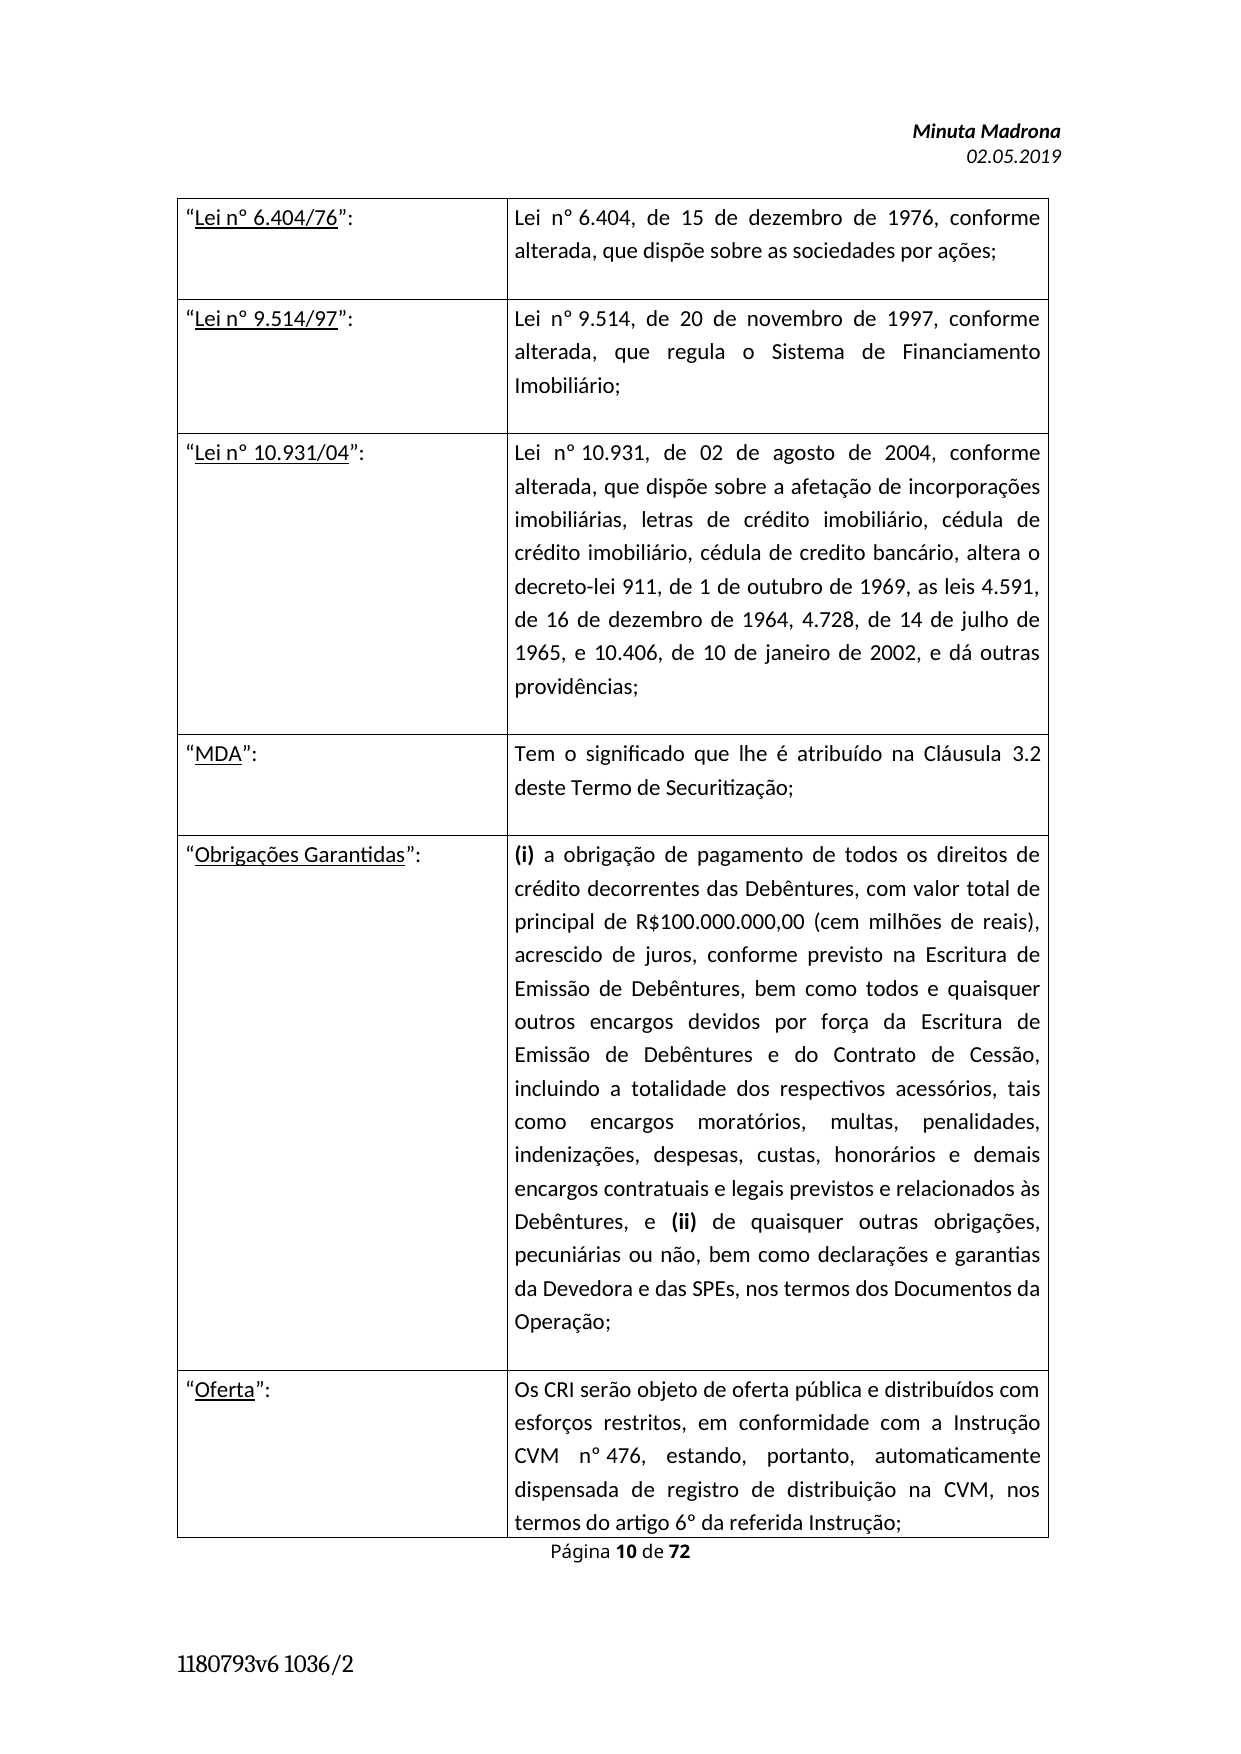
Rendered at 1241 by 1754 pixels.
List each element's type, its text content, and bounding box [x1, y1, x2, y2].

table_cell Lei nº 10.931, de 02 de agosto de 2004, conforme alterada, que dispõe sobre a afetação de incorporações imobiliárias, letras de crédito imobiliário, cédula de crédito imobiliário, cédula de credito bancário, altera o decreto-lei 911, de 1 de outubro de 1969, as leis 4.591, de 16 de dezembro de 1964, 4.728, de 14 de julho de 1965, e 10.406, de 10 de janeiro de 2002, e dá outras providências; [508, 434, 1048, 734]
table_cell Tem o significado que lhe é atribuído na Cláusula 3.2 deste Termo de Securitização; [508, 735, 1048, 835]
table_cell “Lei nº 9.514/97”: [178, 300, 507, 433]
table_cell “Obrigações Garantidas”: [178, 836, 507, 1369]
table_cell “Lei nº 6.404/76”: [178, 199, 507, 299]
table_cell “MDA”: [178, 735, 507, 835]
table_cell “Oferta”: [178, 1371, 507, 1537]
table_cell Lei nº 6.404, de 15 de dezembro de 1976, conforme alterada, que dispõe sobre as sociedades por ações; [508, 199, 1048, 299]
table_cell Lei nº 9.514, de 20 de novembro de 1997, conforme alterada, que regula o Sistema de Financiamento Imobiliário; [508, 300, 1048, 433]
table_cell “Lei nº 10.931/04”: [178, 434, 507, 734]
table_cell (i) a obrigação de pagamento de todos os direitos de crédito decorrentes das Debêntures, com valor total de principal de R$100.000.000,00 (cem milhões de reais), acrescido de juros, conforme previsto na Escritura de Emissão de Debêntures, bem como todos e quaisquer outros encargos devidos por força da Escritura de Emissão de Debêntures e do Contrato de Cessão, incluindo a totalidade dos respectivos acessórios, tais como encargos moratórios, multas, penalidades, indenizações, despesas, custas, honorários e demais encargos contratuais e legais previstos e relacionados às Debêntures, e (ii) de quaisquer outras obrigações, pecuniárias ou não, bem como declarações e garantias da Devedora e das SPEs, nos termos dos Documentos da Operação; [508, 836, 1048, 1369]
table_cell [508, 1371, 1048, 1537]
